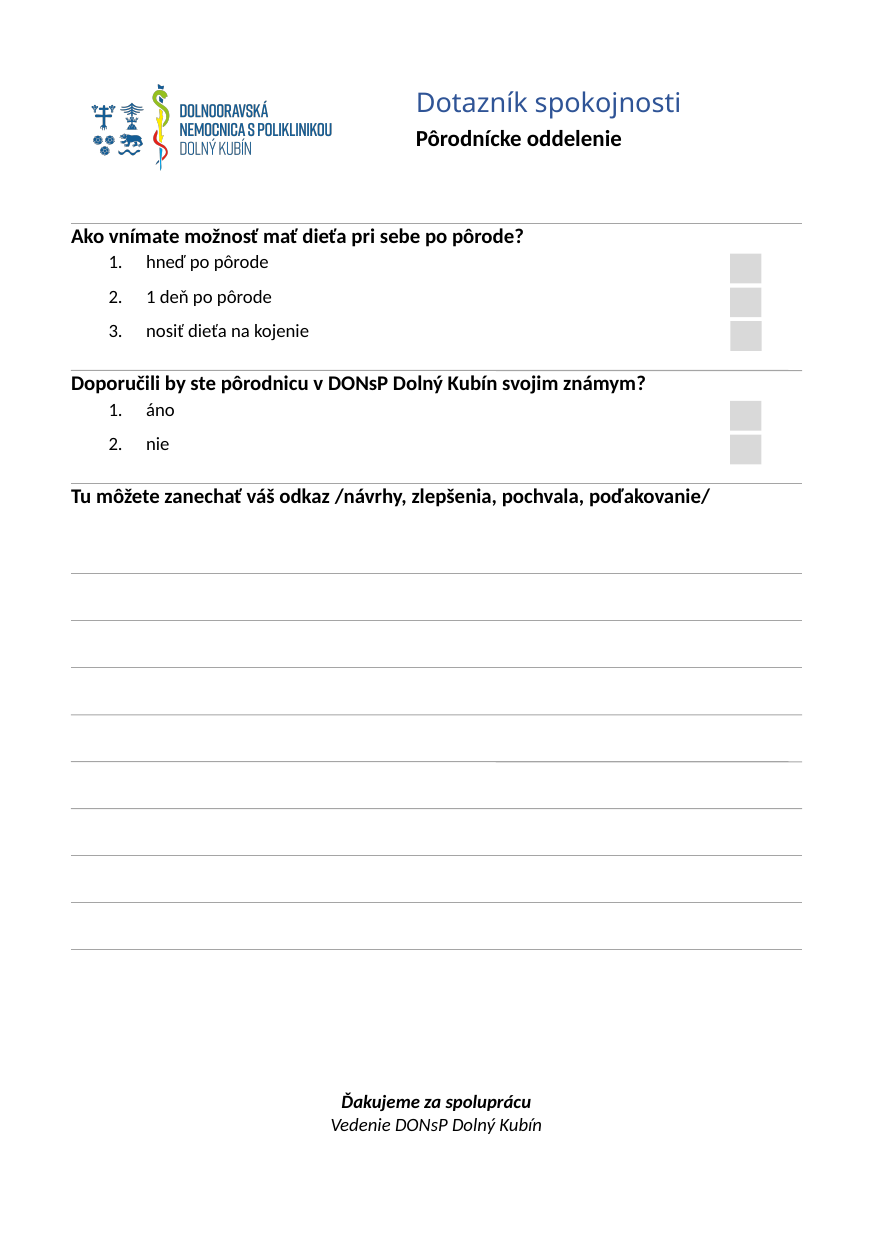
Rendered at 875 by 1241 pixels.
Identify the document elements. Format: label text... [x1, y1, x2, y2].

text Doporučili by ste pôrodnicu v DONsP Dolný Kubín svojim známym? [71, 371, 803, 396]
list hneď po pôrode [108, 251, 803, 273]
text Vedenie DONsP Dolný Kubín [71, 1113, 803, 1136]
picture [76, 79, 347, 176]
text Ako vnímate možnosť mať dieťa pri sebe po pôrode? [71, 223, 803, 249]
list 1 deň po pôrode [108, 285, 803, 308]
list áno [108, 398, 803, 421]
text Ďakujeme za spoluprácu [71, 1090, 803, 1113]
list nie [108, 432, 803, 455]
text Tu môžete zanechať váš odkaz /návrhy, zlepšenia, pochvala, poďakovanie/ [71, 483, 803, 509]
list nosiť dieťa na kojenie [108, 319, 803, 342]
